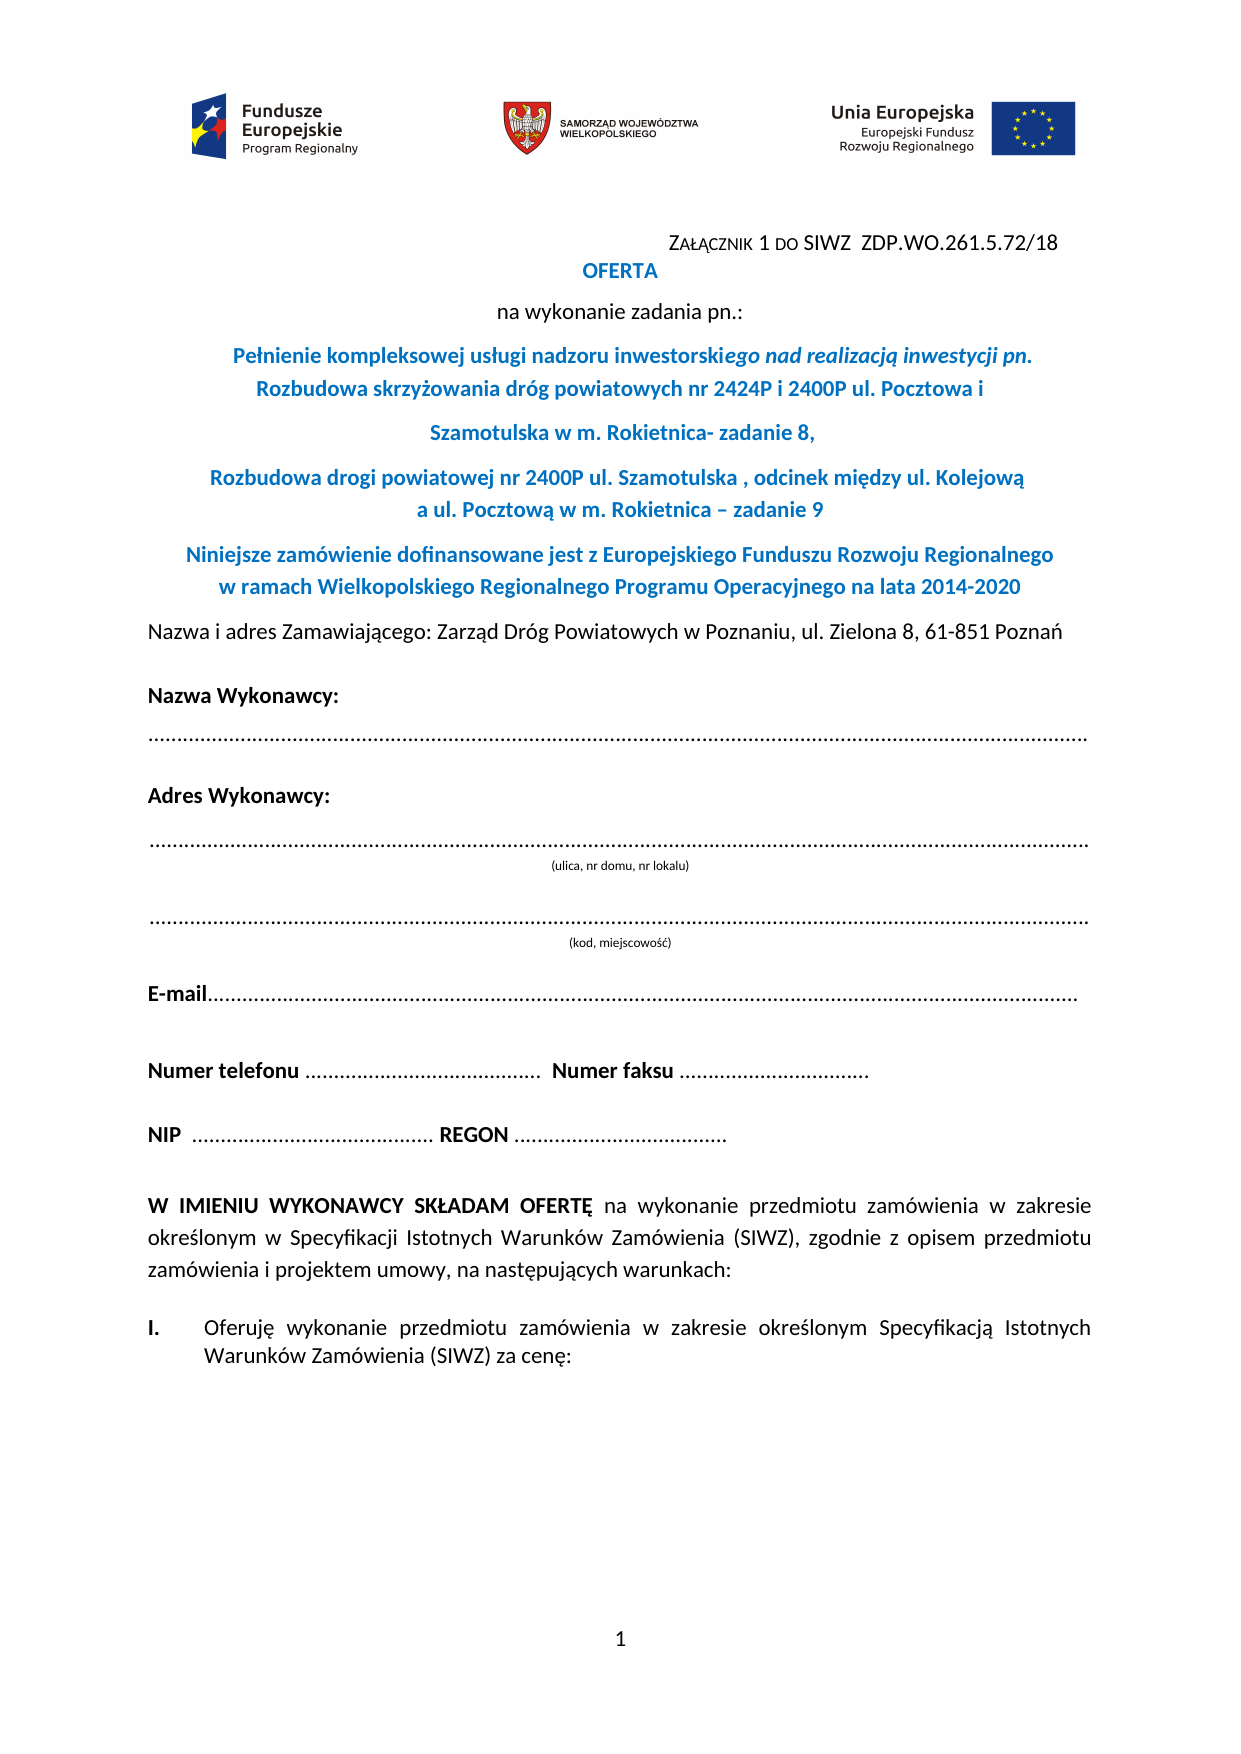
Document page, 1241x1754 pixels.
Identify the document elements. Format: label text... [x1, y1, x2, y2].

text Nazwa Wykonawcy: [148, 681, 1093, 709]
text ................................................................................................................................................................... (ulica, nr domu, nr lokalu) [148, 826, 1093, 886]
text Adres Wykonawcy: [148, 781, 1093, 809]
picture [147, 73, 1093, 201]
text Pełnienie kompleksowej usługi nadzoru inwestorskiego nad realizacją inwestycji pn. Rozbudowa skrzyżowania dróg powiatowych nr 2424P i 2400P ul. Pocztowa i [148, 341, 1093, 402]
list Oferuję wykonanie przedmiotu zamówienia w zakresie określonym Specyfikacją Istotnych Warunków Zamówienia (SIWZ) za cenę: [148, 1313, 1093, 1369]
text Numer telefonu ......................................... Numer faksu ................................. [148, 1056, 1093, 1084]
text Rozbudowa drogi powiatowej nr 2400P ul. Szamotulska , odcinek między ul. Kolejową a ul. Pocztową w m. Rokietnica – zadanie 9 [148, 463, 1093, 523]
text Załącznik 1 do SIWZ ZDP.WO.261.5.72/18 [148, 228, 1058, 256]
text NIP .......................................... REGON ..................................... [148, 1121, 1093, 1149]
text Nazwa i adres Zamawiającego: Zarząd Dróg Powiatowych w Poznaniu, ul. Zielona 8, 61-851 Poznań [148, 617, 1093, 645]
text Szamotulska w m. Rokietnica- zadanie 8, [148, 418, 1093, 446]
text ................................................................................................................................................................... (kod, miejscowość) [148, 902, 1093, 963]
text ................................................................................................................................................................... [148, 719, 1093, 748]
text E-mail....................................................................................................................................................... [148, 979, 1093, 1007]
text W IMIENIU WYKONAWCY SKŁADAM OFERTĘ na wykonanie przedmiotu zamówienia w zakresie określonym w Specyfikacji Istotnych Warunków Zamówienia (SIWZ), zgodnie z opisem przedmiotu zamówienia i projektem umowy, na następujących warunkach: [148, 1191, 1093, 1284]
text na wykonanie zadania pn.: [148, 297, 1093, 325]
text OFERTA [148, 256, 1093, 284]
text Niniejsze zamówienie dofinansowane jest z Europejskiego Funduszu Rozwoju Regionalnego w ramach Wielkopolskiego Regionalnego Programu Operacyjnego na lata 2014-2020 [148, 540, 1093, 600]
